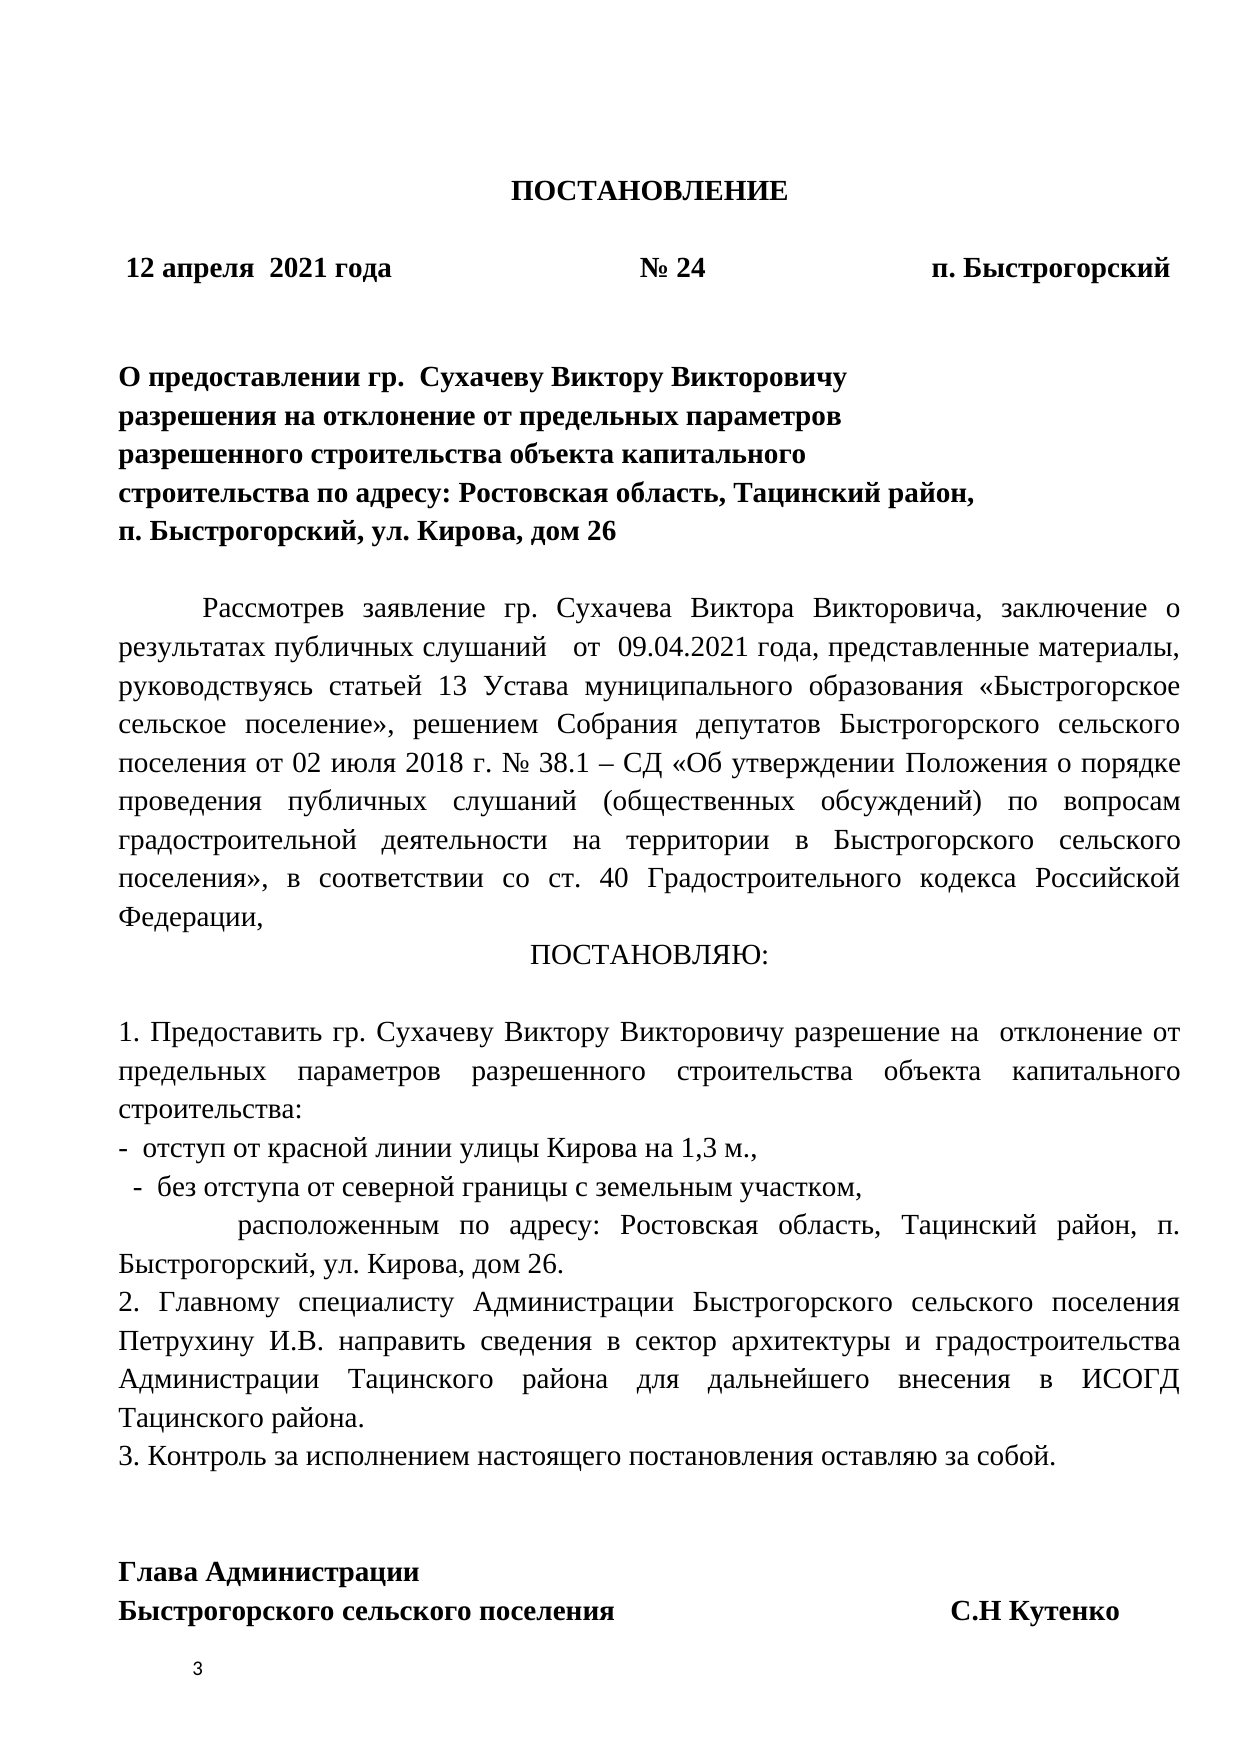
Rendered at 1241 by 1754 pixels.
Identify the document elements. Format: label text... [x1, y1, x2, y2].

text - отступ от красной линии улицы Кирова на 1,3 м., [118, 1130, 1181, 1164]
text - без отступа от северной границы с земельным участком, [118, 1169, 1181, 1202]
text расположенным по адресу: Ростовская область, Тацинский район, п. Быстрогорский, ул. Кирова, дом 26. [118, 1207, 1181, 1279]
text 2. Главному специалисту Администрации Быстрогорского сельского поселения Петрухину И.В. направить сведения в сектор архитектуры и градостроительства Администрации Тацинского района для дальнейшего внесения в ИСОГД Тацинского района. [118, 1284, 1181, 1433]
text п. Быстрогорский, ул. Кирова, дом 26 [118, 513, 1181, 547]
text Глава Администрации [118, 1554, 1181, 1588]
text ПОСТАНОВЛЯЮ: [118, 937, 1181, 971]
text О предоставлении гр. Сухачеву Виктору Викторовичу [118, 359, 1181, 393]
text 1. Предоставить гр. Сухачеву Виктору Викторовичу разрешение на отклонение от предельных параметров разрешенного строительства объекта капитального строительства: [118, 1014, 1181, 1125]
text 3. Контроль за исполнением настоящего постановления оставляю за собой. [118, 1438, 1181, 1472]
text ПОСТАНОВЛЕНИЕ [118, 173, 1181, 207]
text Рассмотрев заявление гр. Сухачева Виктора Викторовича, заключение о результатах публичных слушаний от 09.04.2021 года, представленные материалы, руководствуясь статьей 13 Устава муниципального образования «Быстрогорское сельское поселение», решением Собрания депутатов Быстрогорского сельского поселения от 02 июля 2018 г. № 38.1 – СД «Об утверждении Положения о порядке проведения публичных слушаний (общественных обсуждений) по вопросам градостроительной деятельности на территории в Быстрогорского сельского поселения», в соответствии со ст. 40 Градостроительного кодекса Российской Федерации, [118, 591, 1181, 932]
text разрешения на отклонение от предельных параметров [118, 398, 1181, 431]
text Быстрогорского сельского поселения С.Н Кутенко [118, 1593, 1181, 1626]
text разрешенного строительства объекта капитального [118, 436, 1181, 470]
text строительства по адресу: Ростовская область, Тацинский район, [118, 475, 1181, 508]
text 12 апреля 2021 года № 24 п. Быстрогорский [118, 250, 1181, 284]
